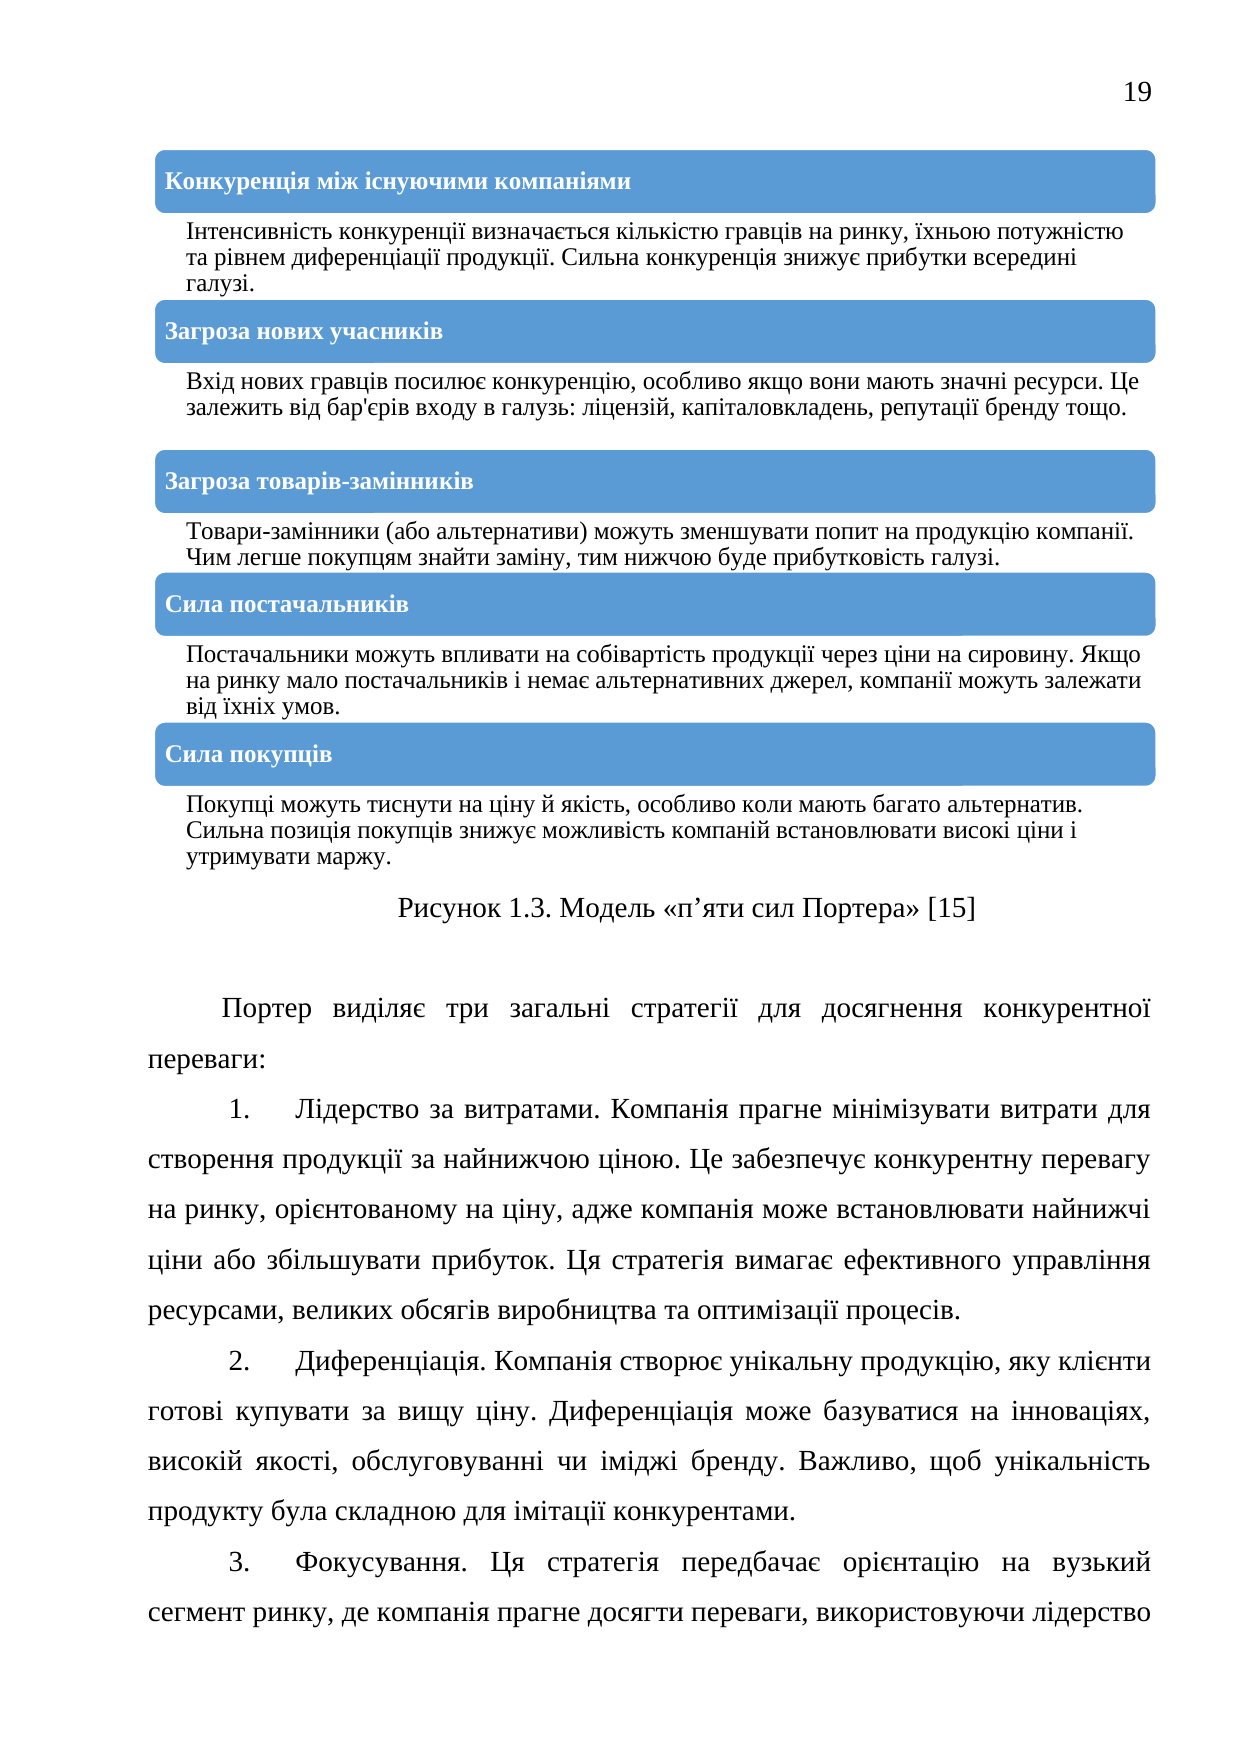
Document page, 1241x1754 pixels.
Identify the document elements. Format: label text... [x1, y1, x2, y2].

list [148, 1544, 1152, 1628]
list Лідерство за витратами. Компанія прагне мінімізувати витрати для створення продукції за найнижчою ціною. Це забезпечує конкурентну перевагу на ринку, орієнтованому на ціну, адже компанія може встановлювати найнижчі ціни або збільшувати прибуток. Ця стратегія вимагає ефективного управління ресурсами, великих обсягів виробництва та оптимізації процесів. [148, 1091, 1152, 1326]
list Диференціація. Компанія створює унікальну продукцію, яку клієнти готові купувати за вищу ціну. Диференціація може базуватися на інноваціях, високій якості, обслуговуванні чи іміджі бренду. Важливо, щоб унікальність продукту була складною для імітації конкурентами. [148, 1343, 1152, 1527]
text Рисунок 1.3. Модель «п’яти сил Портера» [15] [148, 890, 1152, 923]
text Портер виділяє три загальні стратегії для досягнення конкурентної переваги: [148, 990, 1152, 1074]
